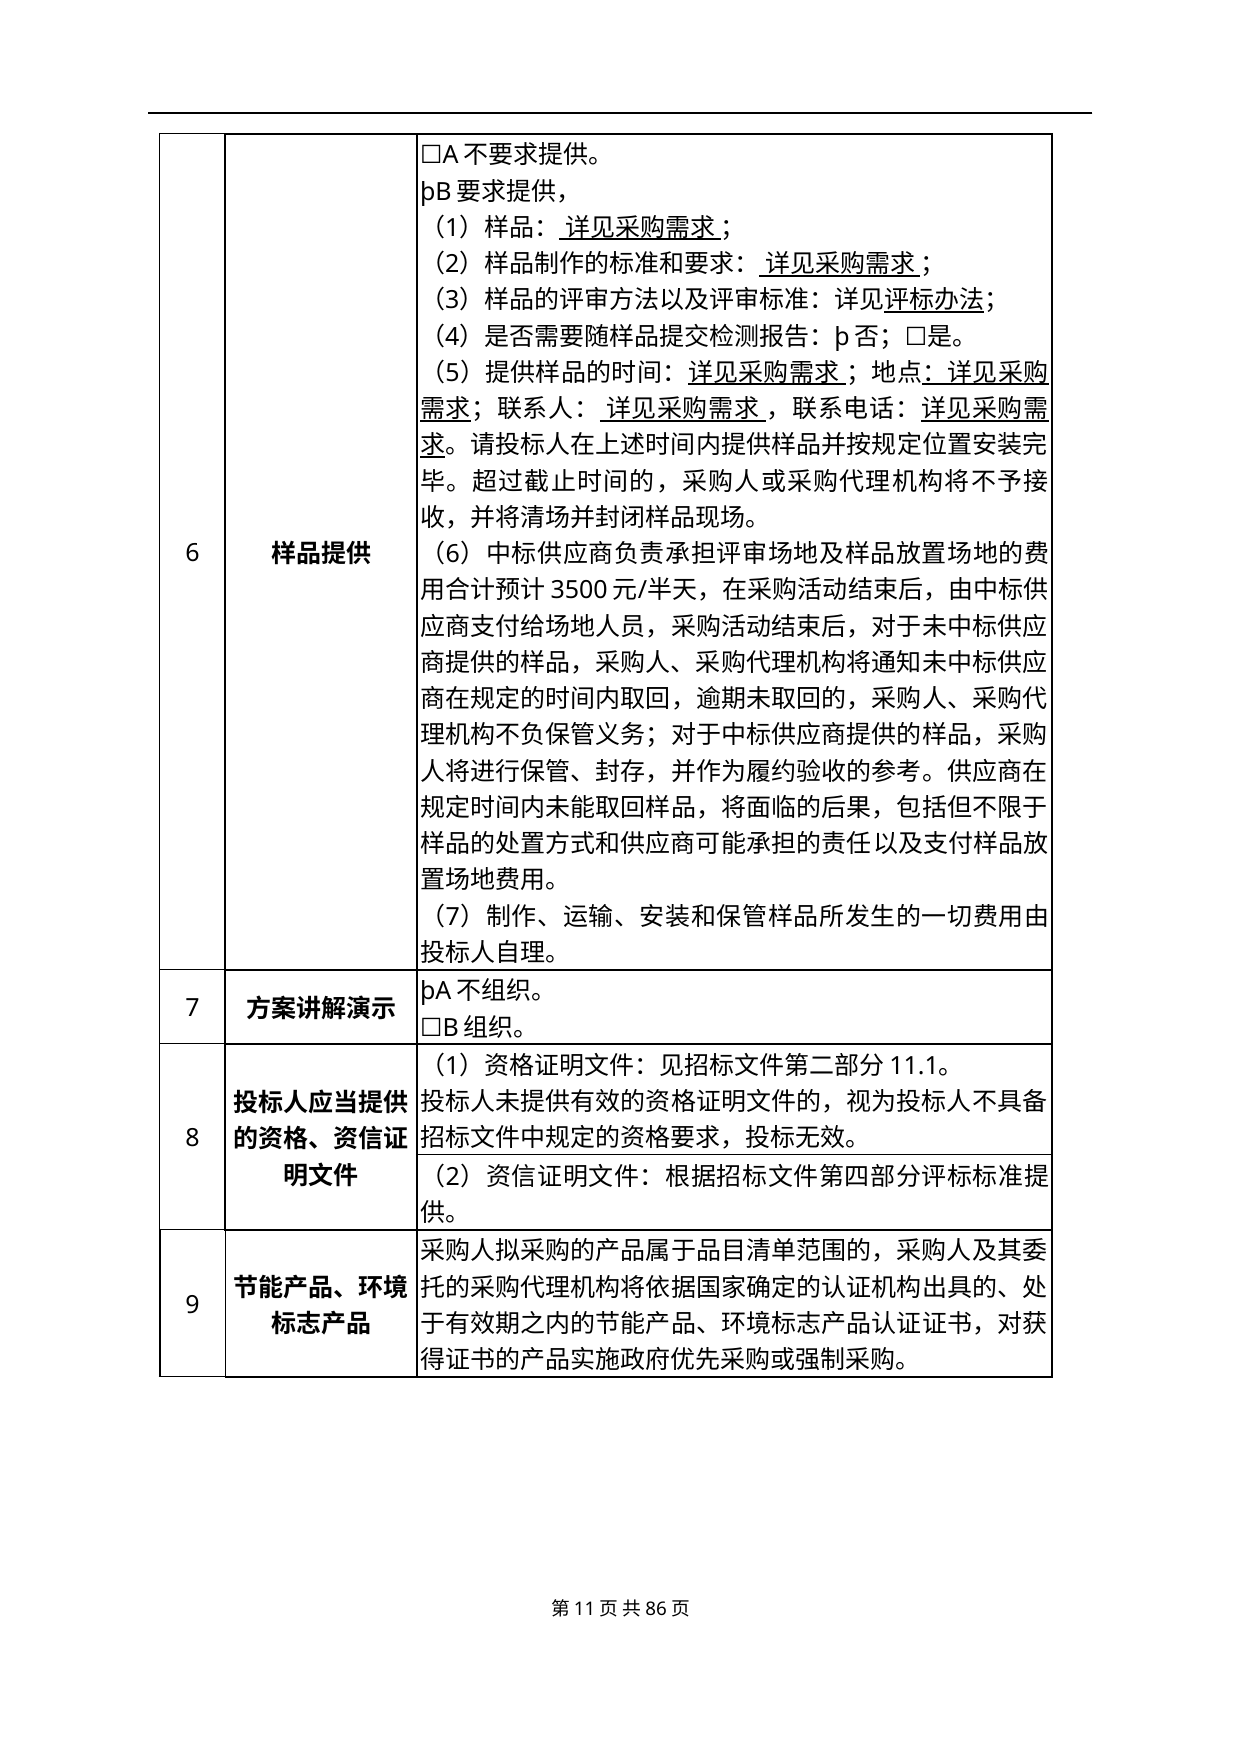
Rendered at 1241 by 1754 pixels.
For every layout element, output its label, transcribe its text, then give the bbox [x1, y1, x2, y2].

table_cell ☐A不要求提供。 þB要求提供， （1）样品： 详见采购需求 ； （2）样品制作的标准和要求： 详见采购需求 ； （3）样品的评审方法以及评审标准：详见评标办法； （4）是否需要随样品提交检测报告：þ否；☐是。 （5）提供样品的时间：详见采购需求 ；地点：详见采购需求；联系人： 详见采购需求 ，联系电话：详见采购需求。请投标人在上述时间内提供样品并按规定位置安装完毕。超过截止时间的，采购人或采购代理机构将不予接收，并将清场并封闭样品现场。 （6）中标供应商负责承担评审场地及样品放置场地的费用合计预计3500元/半天，在采购活动结束后，由中标供应商支付给场地人员，采购活动结束后，对于未中标供应商提供的样品，采购人、采购代理机构将通知未中标供应商在规定的时间内取回，逾期未取回的，采购人、采购代理机构不负保管义务；对于中标供应商提供的样品，采购人将进行保管、封存，并作为履约验收的参考。供应商在规定时间内未能取回样品，将面临的后果，包括但不限于样品的处置方式和供应商可能承担的责任以及支付样品放置场地费用。 （7）制作、运输、安装和保管样品所发生的一切费用由投标人自理。 [418, 135, 1051, 969]
table_cell 样品提供 [226, 135, 416, 969]
table_cell 6 [160, 134, 224, 969]
table_cell 8 [160, 1044, 224, 1229]
table_cell 9 [161, 1230, 225, 1376]
table_cell （1）资格证明文件：见招标文件第二部分11.1。 投标人未提供有效的资格证明文件的，视为投标人不具备招标文件中规定的资格要求，投标无效。 [418, 1045, 1051, 1154]
table_cell þA不组织。 ☐B组织。 [418, 971, 1051, 1043]
table_cell 投标人应当提供的资格、资信证明文件 [226, 1045, 416, 1229]
table_cell 采购人拟采购的产品属于品目清单范围的，采购人及其委托的采购代理机构将依据国家确定的认证机构出具的、处于有效期之内的节能产品、环境标志产品认证证书，对获得证书的产品实施政府优先采购或强制采购。 [418, 1231, 1051, 1376]
table_cell 7 [160, 970, 224, 1043]
table_cell （2）资信证明文件：根据招标文件第四部分评标标准提供。 [418, 1155, 1051, 1229]
table_cell 方案讲解演示 [226, 971, 416, 1043]
table_cell 节能产品、环境标志产品 [226, 1231, 416, 1376]
